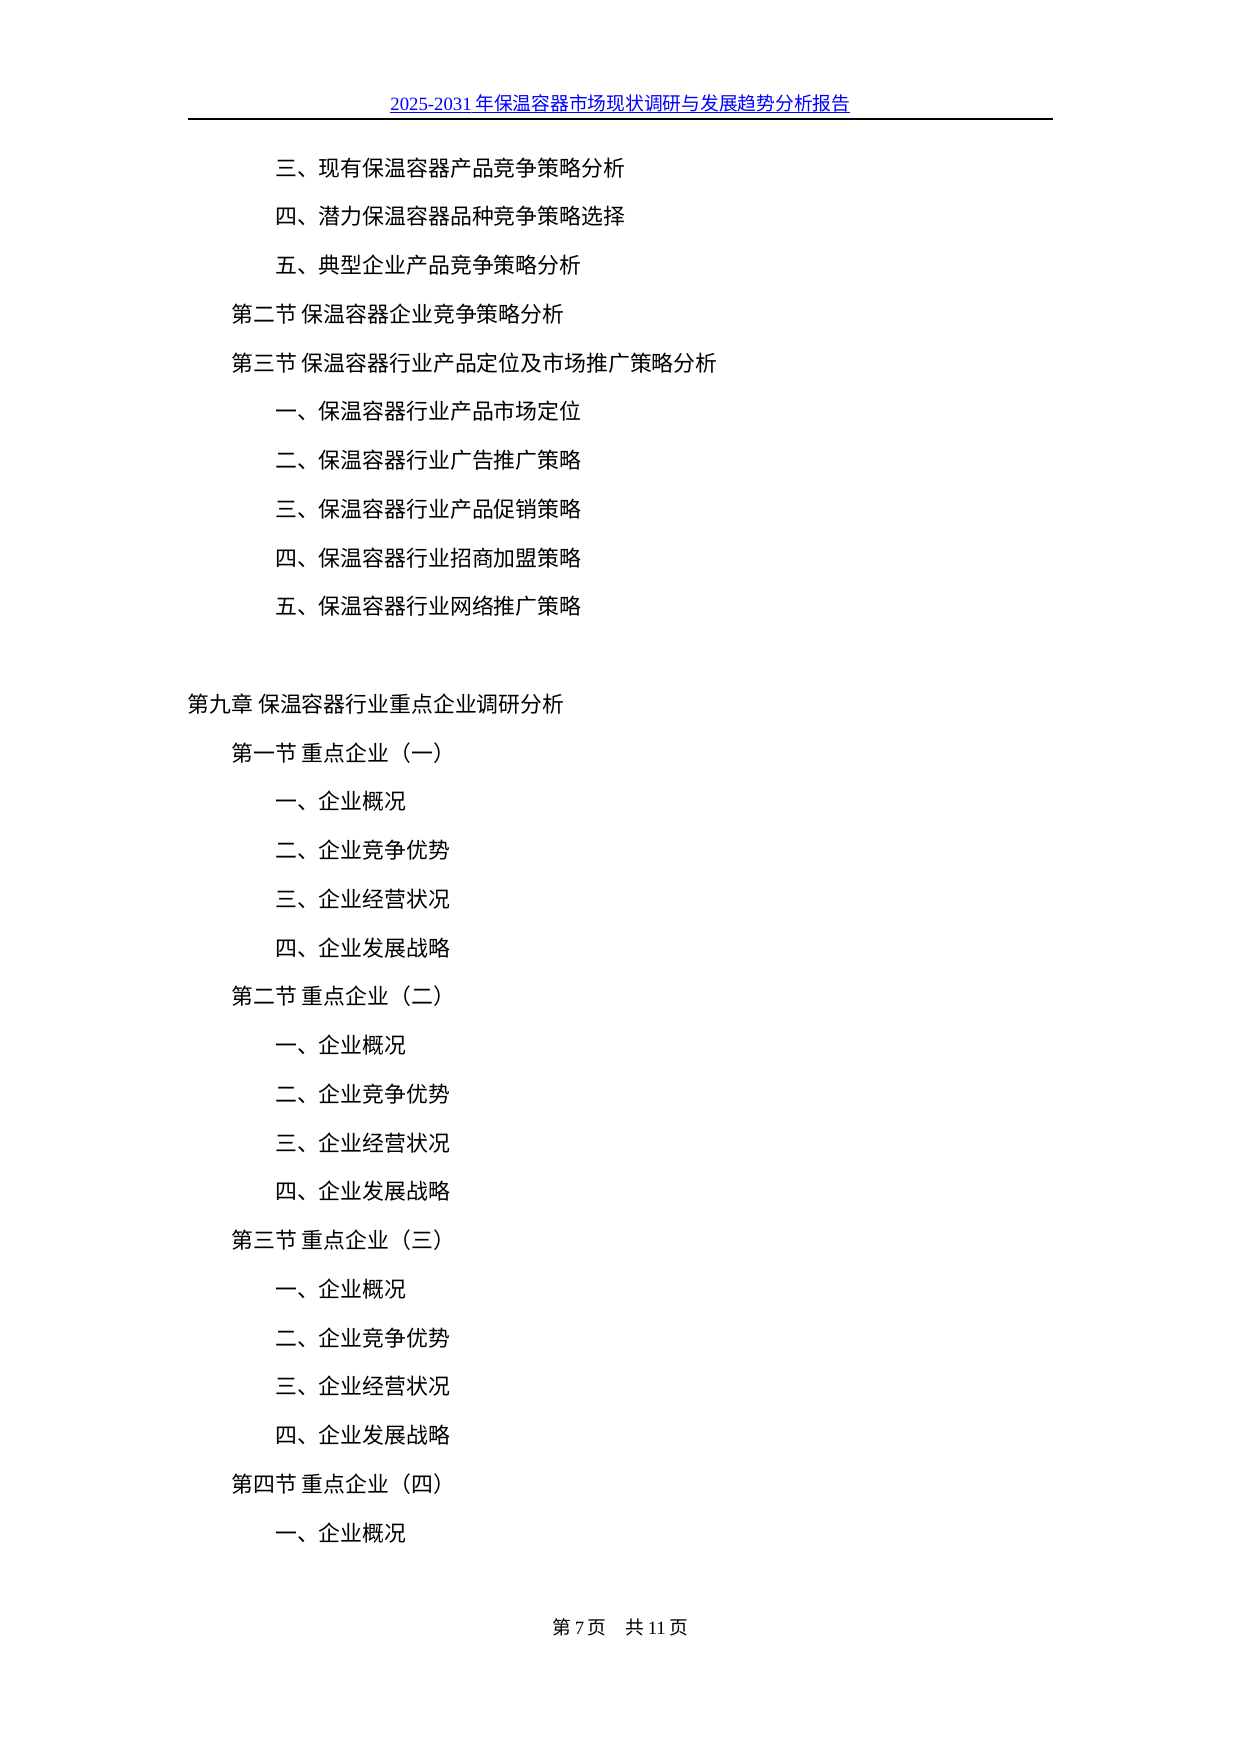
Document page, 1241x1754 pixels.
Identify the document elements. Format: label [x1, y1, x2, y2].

text [187, 150, 1053, 1548]
